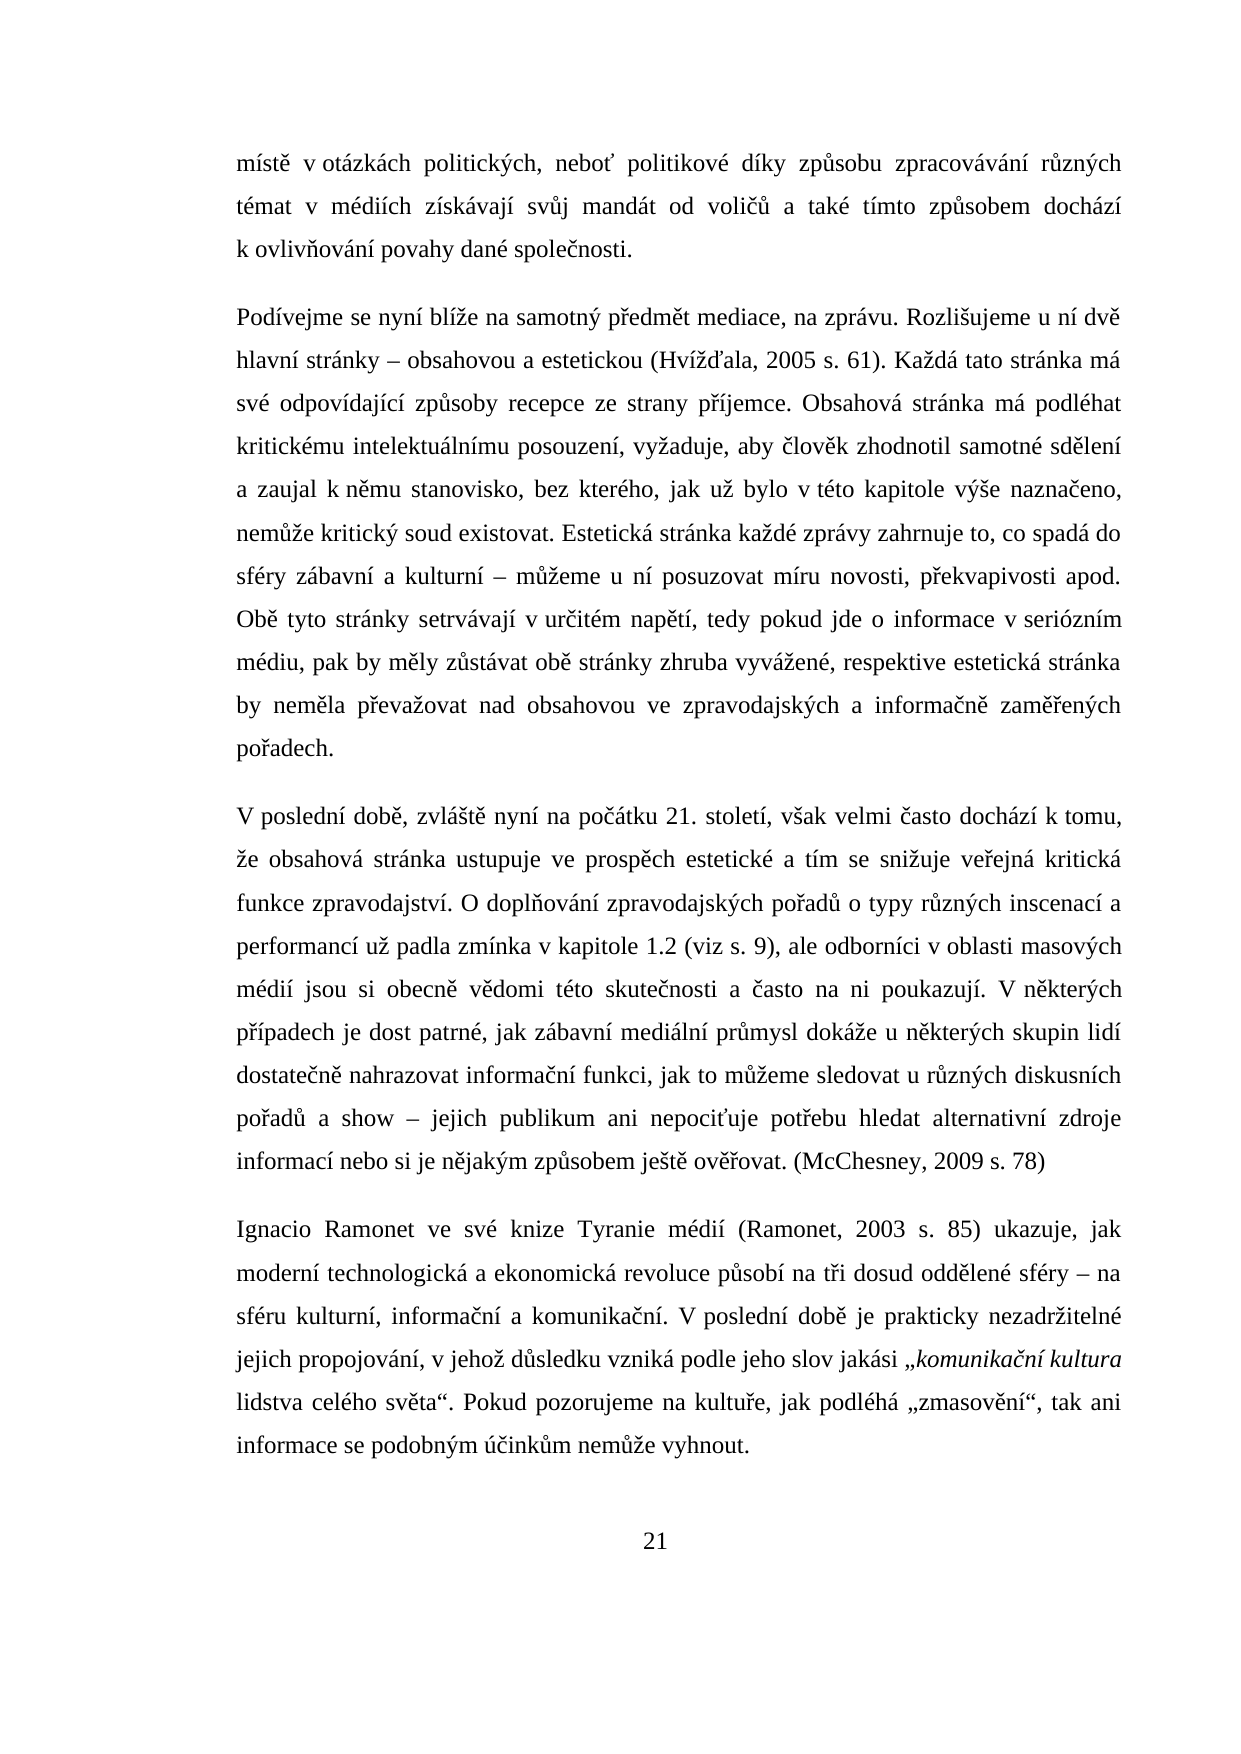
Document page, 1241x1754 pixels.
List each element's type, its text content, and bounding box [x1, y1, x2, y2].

text Ignacio Ramonet ve své knize Tyranie médií (Ramonet, 2003 s. 85) ukazuje, jak moderní technologická a ekonomická revoluce působí na tři dosud oddělené sféry – na sféru kulturní, informační a komunikační. V poslední době je prakticky nezadržitelné jejich propojování, v jehož důsledku vzniká podle jeho slov jakási „komunikační kultura lidstva celého světa“. Pokud pozorujeme na kultuře, jak podléhá „zmasovění“, tak ani informace se podobným účinkům nemůže vyhnout. [236, 1214, 1122, 1459]
text V poslední době, zvláště nyní na počátku 21. století, však velmi často dochází k tomu, že obsahová stránka ustupuje ve prospěch estetické a tím se snižuje veřejná kritická funkce zpravodajství. O doplňování zpravodajských pořadů o typy různých inscenací a performancí už padla zmínka v kapitole 1.2 (viz s. 13), ale odborníci v oblasti masových médií jsou si obecně vědomi této skutečnosti a často na ni poukazují. V některých případech je dost patrné, jak zábavní mediální průmysl dokáže u některých skupin lidí dostatečně nahrazovat informační funkci, jak to můžeme sledovat u různých diskusních pořadů a show – jejich publikum ani nepociťuje potřebu hledat alternativní zdroje informací nebo si je nějakým způsobem ještě ověřovat. (McChesney, 2009 s. 78) [236, 801, 1122, 1175]
text Podívejme se nyní blíže na samotný předmět mediace, na zprávu. Rozlišujeme u ní dvě hlavní stránky – obsahovou a estetickou (Hvížďala, 2005 s. 61). Každá tato stránka má své odpovídající způsoby recepce ze strany příjemce. Obsahová stránka má podléhat kritickému intelektuálnímu posouzení, vyžaduje, aby člověk zhodnotil samotné sdělení a zaujal k němu stanovisko, bez kterého, jak už bylo v této kapitole výše naznačeno, nemůže kritický soud existovat. Estetická stránka každé zprávy zahrnuje to, co spadá do sféry zábavní a kulturní – můžeme u ní posuzovat míru novosti, překvapivosti apod. Obě tyto stránky setrvávají v určitém napětí, tedy pokud jde o informace v seriózním médiu, pak by měly zůstávat obě stránky zhruba vyvážené, respektive estetická stránka by neměla převažovat nad obsahovou ve zpravodajských a informačně zaměřených pořadech. [236, 302, 1122, 762]
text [236, 148, 1122, 263]
